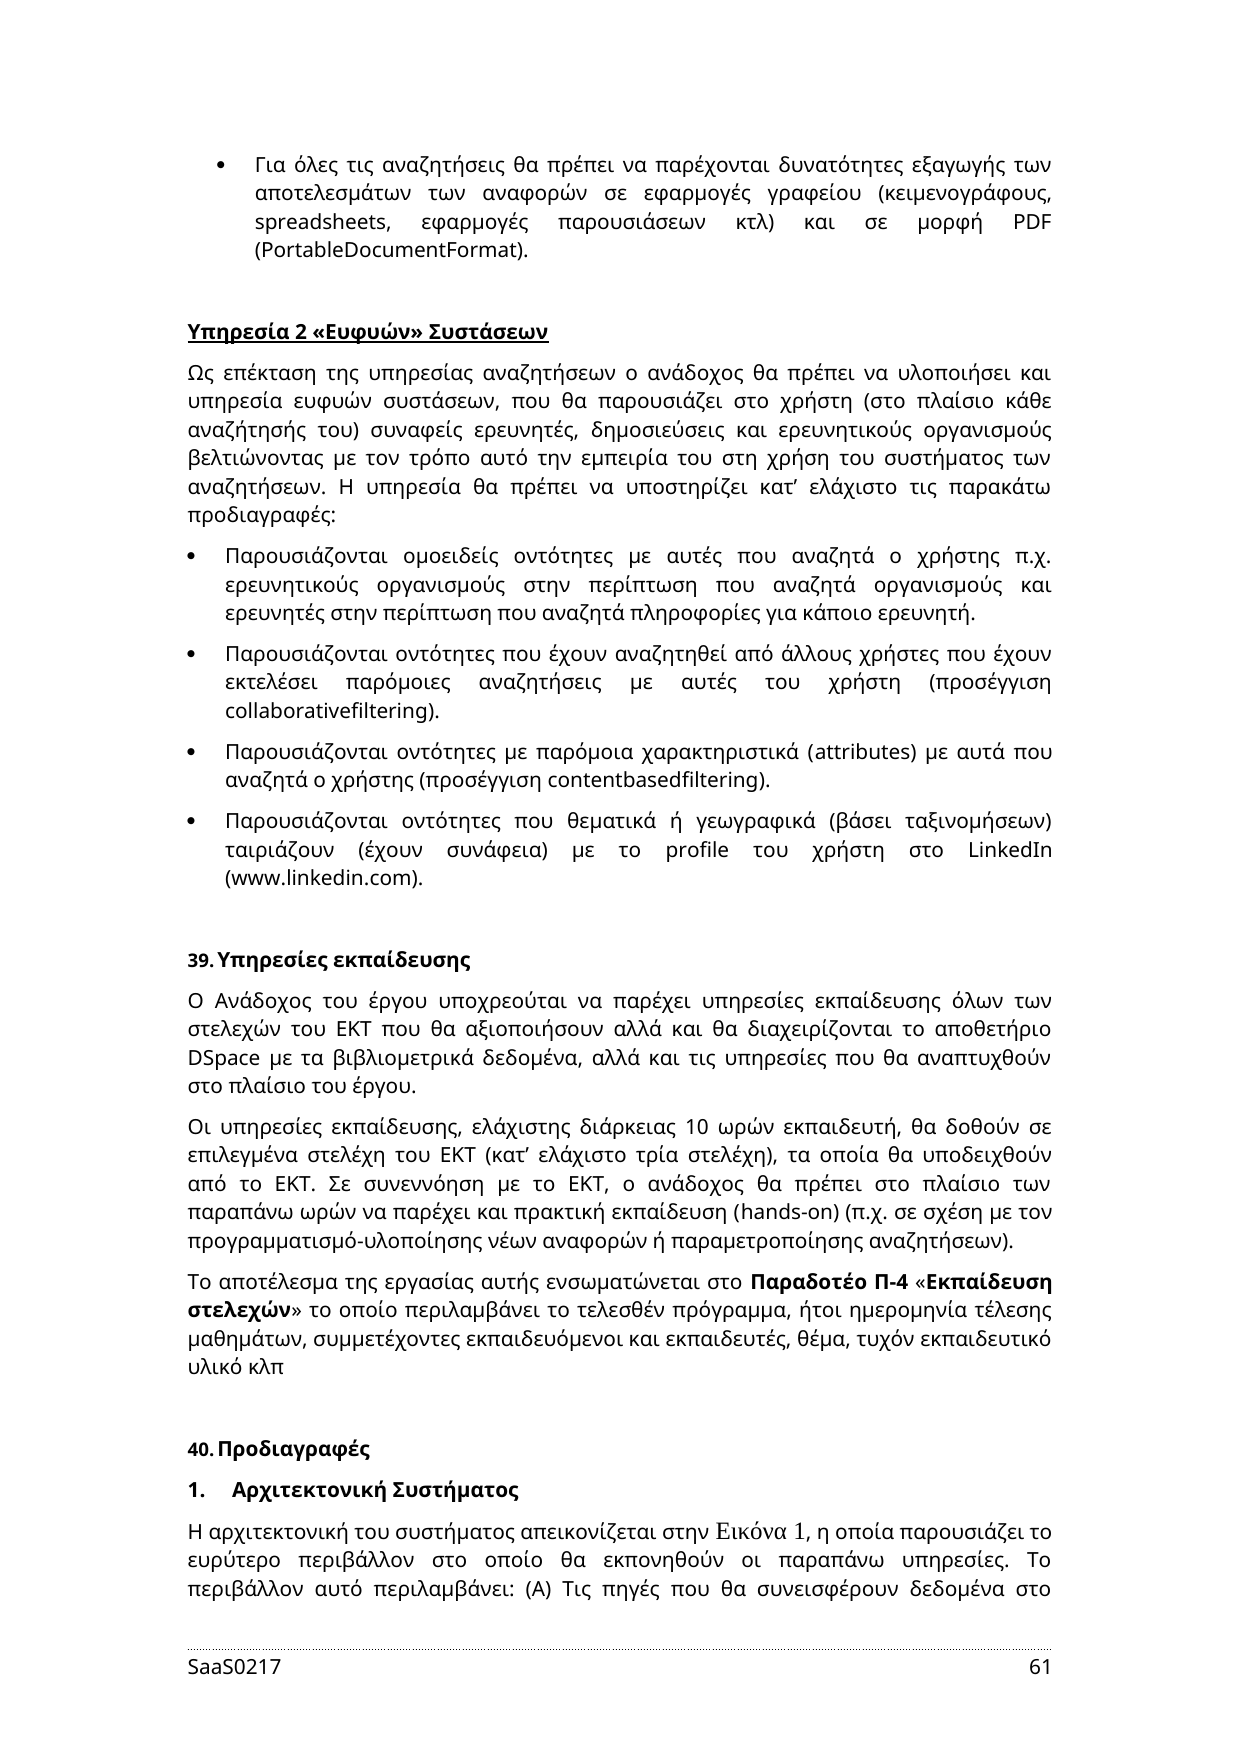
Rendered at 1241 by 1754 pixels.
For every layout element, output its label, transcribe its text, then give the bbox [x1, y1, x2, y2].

list Για όλες τις αναζητήσεις θα πρέπει να παρέχονται δυνατότητες εξαγωγής των αποτελεσμάτων των αναφορών σε εφαρμογές γραφείου (κειμενογράφους, spreadsheets, εφαρμογές παρουσιάσεων κτλ) και σε μορφή PDF (PortableDocumentFormat). [217, 150, 1053, 264]
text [187, 1516, 1053, 1602]
text Ο Ανάδοχος του έργου υποχρεούται να παρέχει υπηρεσίες εκπαίδευσης όλων των στελεχών του ΕΚΤ που θα αξιοποιήσουν αλλά και θα διαχειρίζονται το αποθετήριο DSpace με τα βιβλιομετρικά δεδομένα, αλλά και τις υπηρεσίες που θα αναπτυχθούν στο πλαίσιο του έργου. [187, 986, 1053, 1100]
list Παρουσιάζονται οντότητες που θεματικά ή γεωγραφικά (βάσει ταξινομήσεων) ταιριάζουν (έχουν συνάφεια) με το profile του χρήστη στο LinkedIn (www.linkedin.com). [187, 806, 1053, 892]
subtitle Υπηρεσίες εκπαίδευσης [187, 945, 1053, 973]
list Παρουσιάζονται ομοειδείς οντότητες με αυτές που αναζητά ο χρήστης π.χ. ερευνητικούς οργανισμούς στην περίπτωση που αναζητά οργανισμούς και ερευνητές στην περίπτωση που αναζητά πληροφορίες για κάποιο ερευνητή. [187, 541, 1053, 627]
subtitle Προδιαγραφές [187, 1434, 1053, 1462]
list Παρουσιάζονται οντότητες με παρόμοια χαρακτηριστικά (attributes) με αυτά που αναζητά ο χρήστης (προσέγγιση contentbasedfiltering). [187, 737, 1053, 794]
text Υπηρεσία 2 «Ευφυών» Συστάσεων [187, 317, 1053, 346]
list Παρουσιάζονται οντότητες που έχουν αναζητηθεί από άλλους χρήστες που έχουν εκτελέσει παρόμοιες αναζητήσεις με αυτές του χρήστη (προσέγγιση collaborativefiltering). [187, 639, 1053, 724]
text Το αποτέλεσμα της εργασίας αυτής ενσωματώνεται στο Παραδοτέο Π-4 «Εκπαίδευση στελεχών» το οποίο περιλαμβάνει το τελεσθέν πρόγραμμα, ήτοι ημερομηνία τέλεσης μαθημάτων, συμμετέχοντες εκπαιδευόμενοι και εκπαιδευτές, θέμα, τυχόν εκπαιδευτικό υλικό κλπ [187, 1267, 1053, 1381]
text Ως επέκταση της υπηρεσίας αναζητήσεων ο ανάδοχος θα πρέπει να υλοποιήσει και υπηρεσία ευφυών συστάσεων, που θα παρουσιάζει στο χρήστη (στο πλαίσιο κάθε αναζήτησής του) συναφείς ερευνητές, δημοσιεύσεις και ερευνητικούς οργανισμούς βελτιώνοντας με τον τρόπο αυτό την εμπειρία του στη χρήση του συστήματος των αναζητήσεων. Η υπηρεσία θα πρέπει να υποστηρίζει κατ’ ελάχιστο τις παρακάτω προδιαγραφές: [187, 358, 1053, 529]
list Αρχιτεκτονική Συστήματος [187, 1475, 1053, 1503]
text Οι υπηρεσίες εκπαίδευσης, ελάχιστης διάρκειας 10 ωρών εκπαιδευτή, θα δοθούν σε επιλεγμένα στελέχη του ΕΚΤ (κατ’ ελάχιστο τρία στελέχη), τα οποία θα υποδειχθούν από το ΕΚΤ. Σε συνεννόηση με το ΕΚΤ, ο ανάδοχος θα πρέπει στο πλαίσιο των παραπάνω ωρών να παρέχει και πρακτική εκπαίδευση (hands-on) (π.χ. σε σχέση με τον προγραμματισμό-υλοποίησης νέων αναφορών ή παραμετροποίησης αναζητήσεων). [187, 1112, 1053, 1254]
